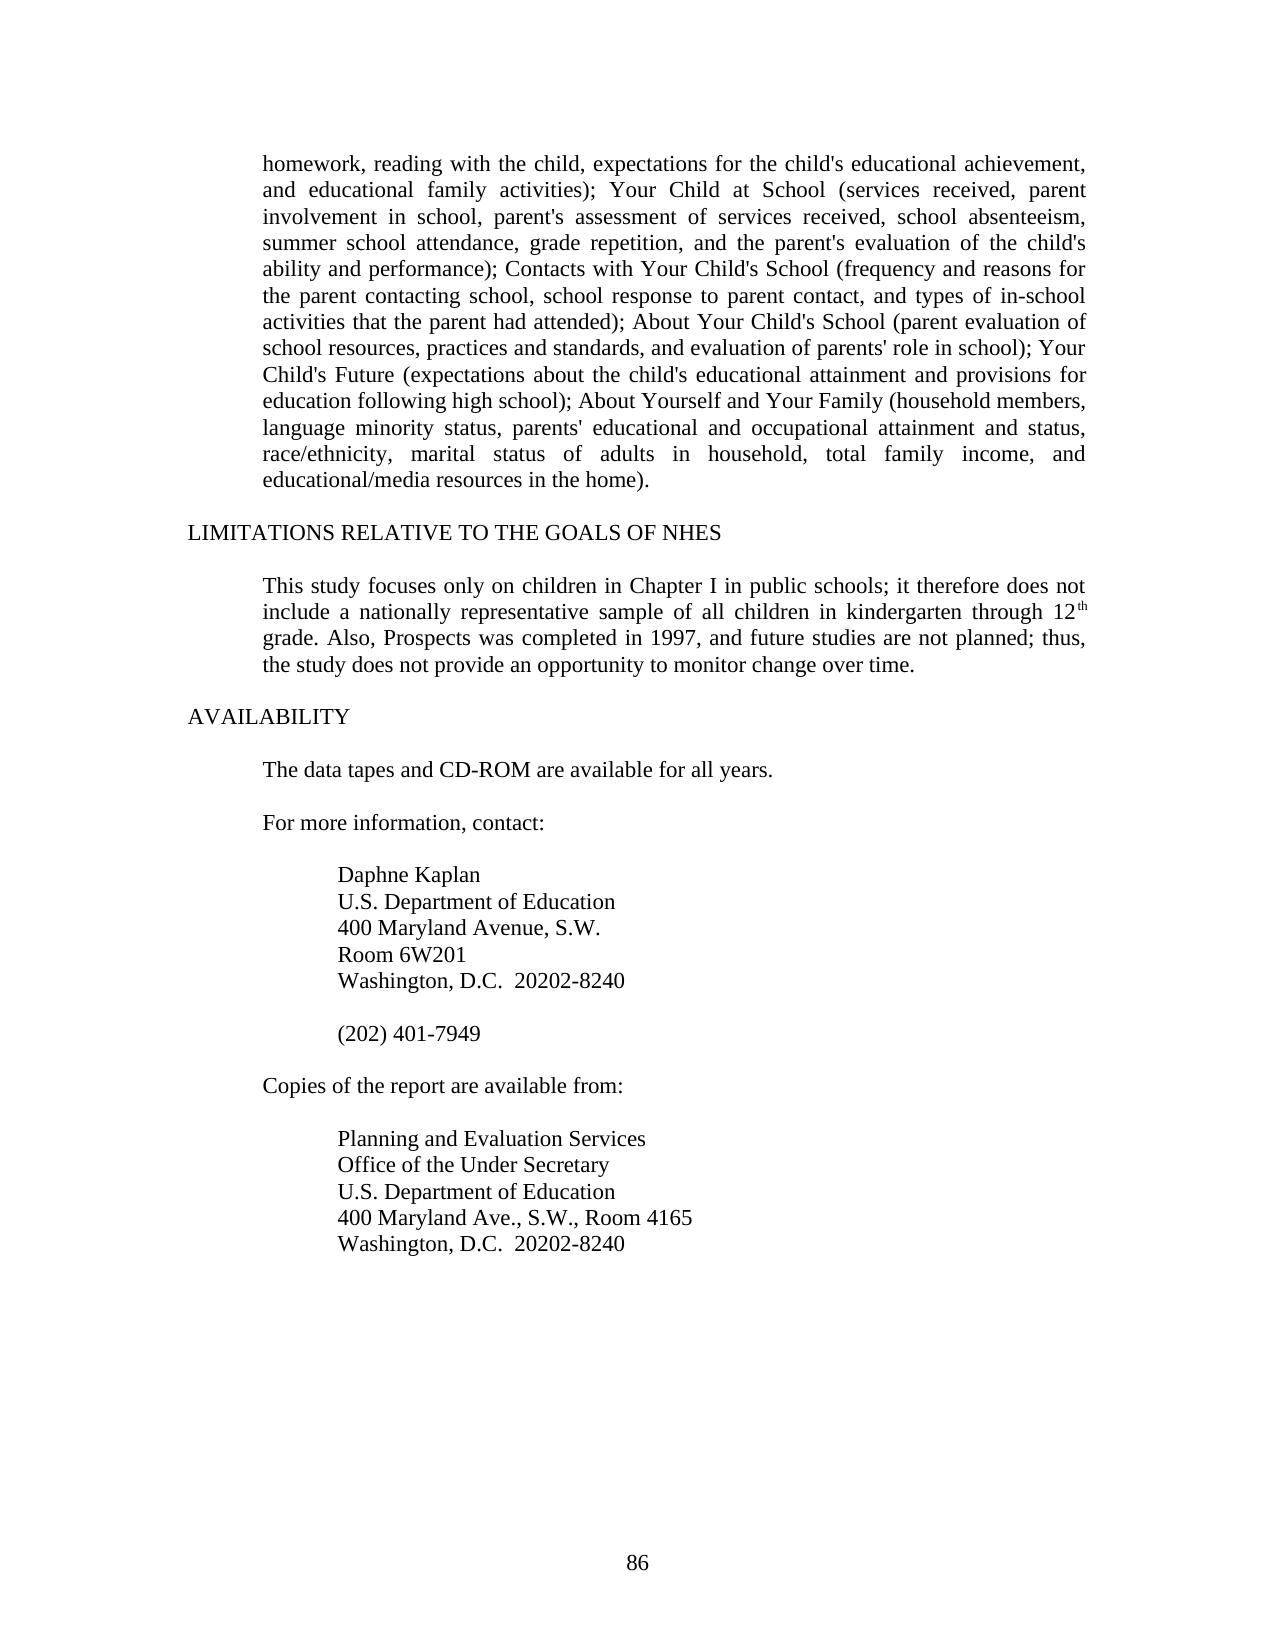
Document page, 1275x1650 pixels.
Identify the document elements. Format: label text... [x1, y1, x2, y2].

text (202) 401-7949 [187, 1020, 1087, 1046]
text Department of Education [187, 1178, 1087, 1204]
text This study focuses only on children in Chapter I in public schools; it therefore does not include a nationally representative sample of all children in kindergarten through 12th grade. Also, Prospects was completed in 1997, and future studies are not planned; thus, the study does not provide an opportunity to monitor change over time. [262, 572, 1087, 677]
text 20202-8240 [187, 1231, 1087, 1257]
text Planning and Evaluation Services [187, 1125, 1087, 1151]
text Office of the Under Secretary [187, 1151, 1087, 1178]
text 20202-8240 [187, 967, 1087, 993]
text , Room 4165 [187, 1204, 1087, 1231]
text Room 6W201 [187, 941, 1087, 967]
text The data tapes and CD-ROM are available for all years. [187, 756, 1087, 782]
text Department of Education [187, 888, 1087, 914]
text AVAILABILITY [187, 703, 1087, 730]
text Daphne Kaplan [187, 862, 1087, 888]
text For more information, contact: [187, 809, 1087, 835]
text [262, 150, 1087, 493]
text LIMITATIONS RELATIVE TO THE GOALS OF NHES [187, 519, 1087, 545]
text Copies of the report are available from: [187, 1072, 1087, 1099]
